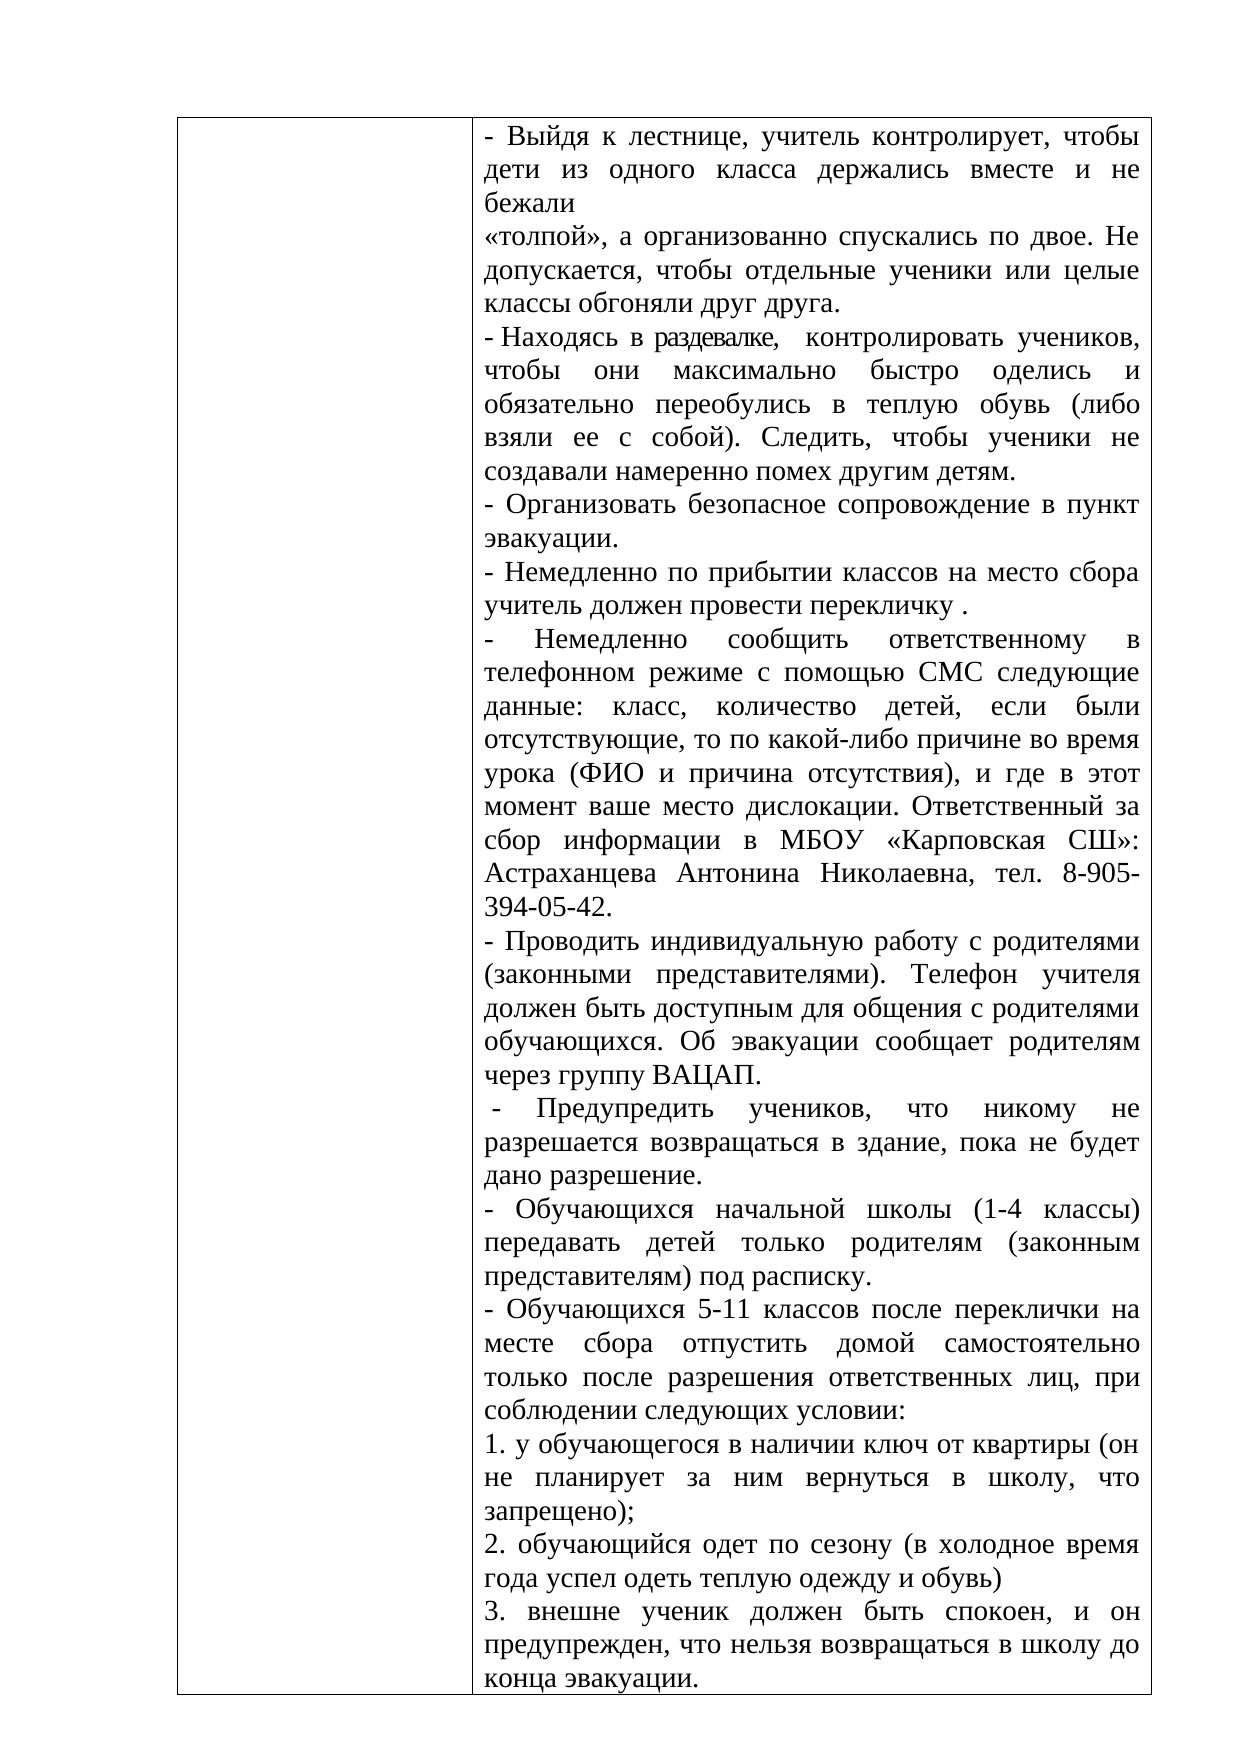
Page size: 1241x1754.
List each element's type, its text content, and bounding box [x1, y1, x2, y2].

table_header Выйдя к лестнице, учитель контролирует, чтобы дети из одного класса держались вместе и не бежали «толпой», а организованно спускались по двое. Не допускается, чтобы отдельные ученики или целые классы обгоняли друг друга. Находясь в раздевалке, контролировать учеников, чтобы они максимально быстро оделись и обязательно переобулись в теплую обувь (либо взяли ее с собой). Следить, чтобы ученики не создавали намеренно помех другим детям. Организовать безопасное сопровождение в пункт эвакуации. Немедленно по прибытии классов на место сбора учитель должен провести перекличку . Немедленно сообщить ответственному в телефонном режиме с помощью СМС следующие данные: класс, количество детей, если были отсутствующие, то по какой-либо причине во время урока (ФИО и причина отсутствия), и где в этот момент ваше место дислокации. Ответственный за сбор информации в МБОУ «Карповская СШ»: Астраханцева Антонина Николаевна, тел. 8-905-394-05-42. Проводить индивидуальную работу с родителями (законными представителями). Телефон учителя должен быть доступным для общения с родителями обучающихся. Об эвакуации сообщает родителям через группу ВАЦАП. Предупредить учеников, что никому не разрешается возвращаться в здание, пока не будет дано разрешение. Обучающихся начальной школы (1-4 классы) передавать детей только родителям (законным представителям) под расписку. Обучающихся 5-11 классов после переклички на месте сбора отпустить домой самостоятельно только после разрешения ответственных лиц, при соблюдении следующих условии: у обучающегося в наличии ключ от квартиры (он не планирует за ним вернуться в школу, что запрещено); обучающийся одет по сезону (в холодное время года успел одеть теплую одежду и обувь) внешне ученик должен быть спокоен, и он предупрежден, что нельзя возвращаться в школу до конца эвакуации. [473, 118, 1151, 1694]
table_header [178, 118, 472, 1694]
